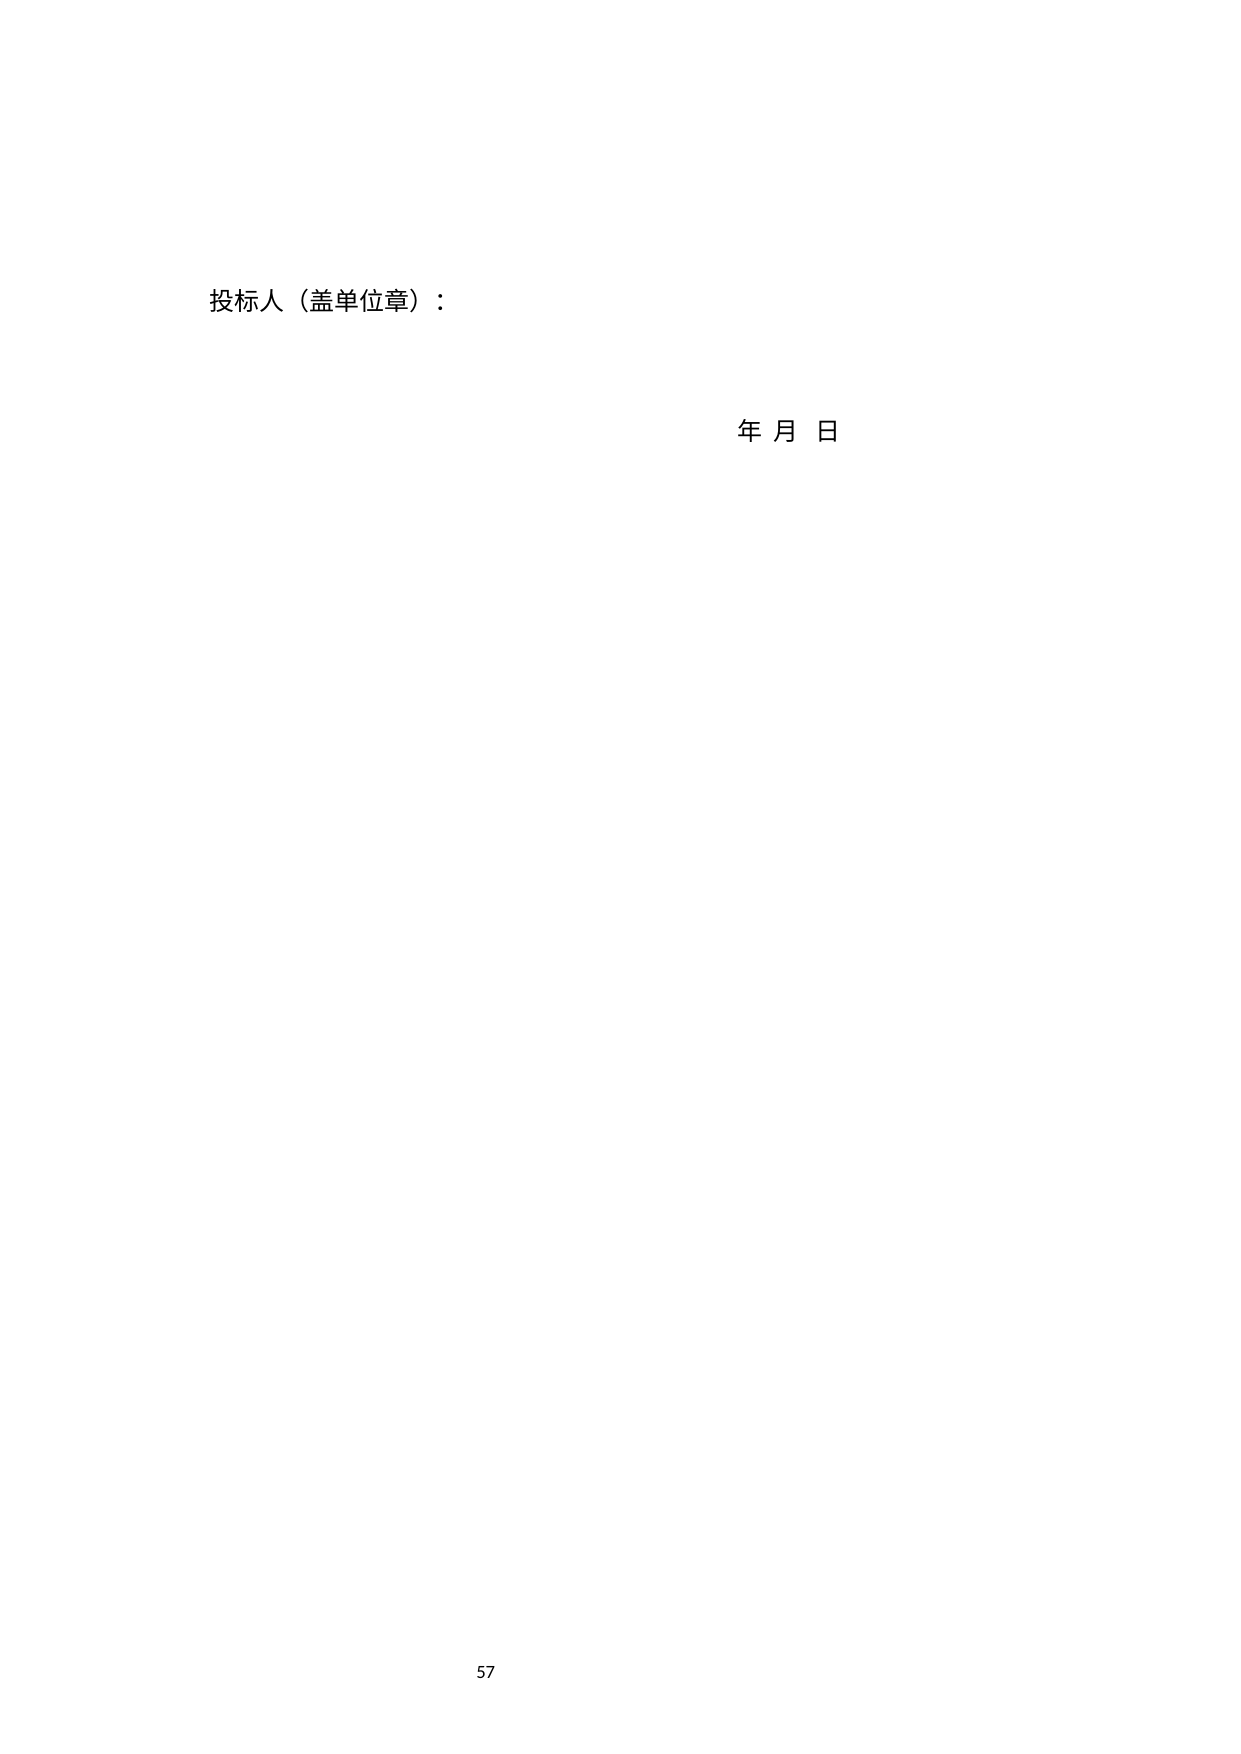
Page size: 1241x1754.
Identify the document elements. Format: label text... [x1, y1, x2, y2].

text 年 月 日 [159, 397, 1043, 462]
text 投标人（盖单位章）： [159, 267, 1093, 332]
